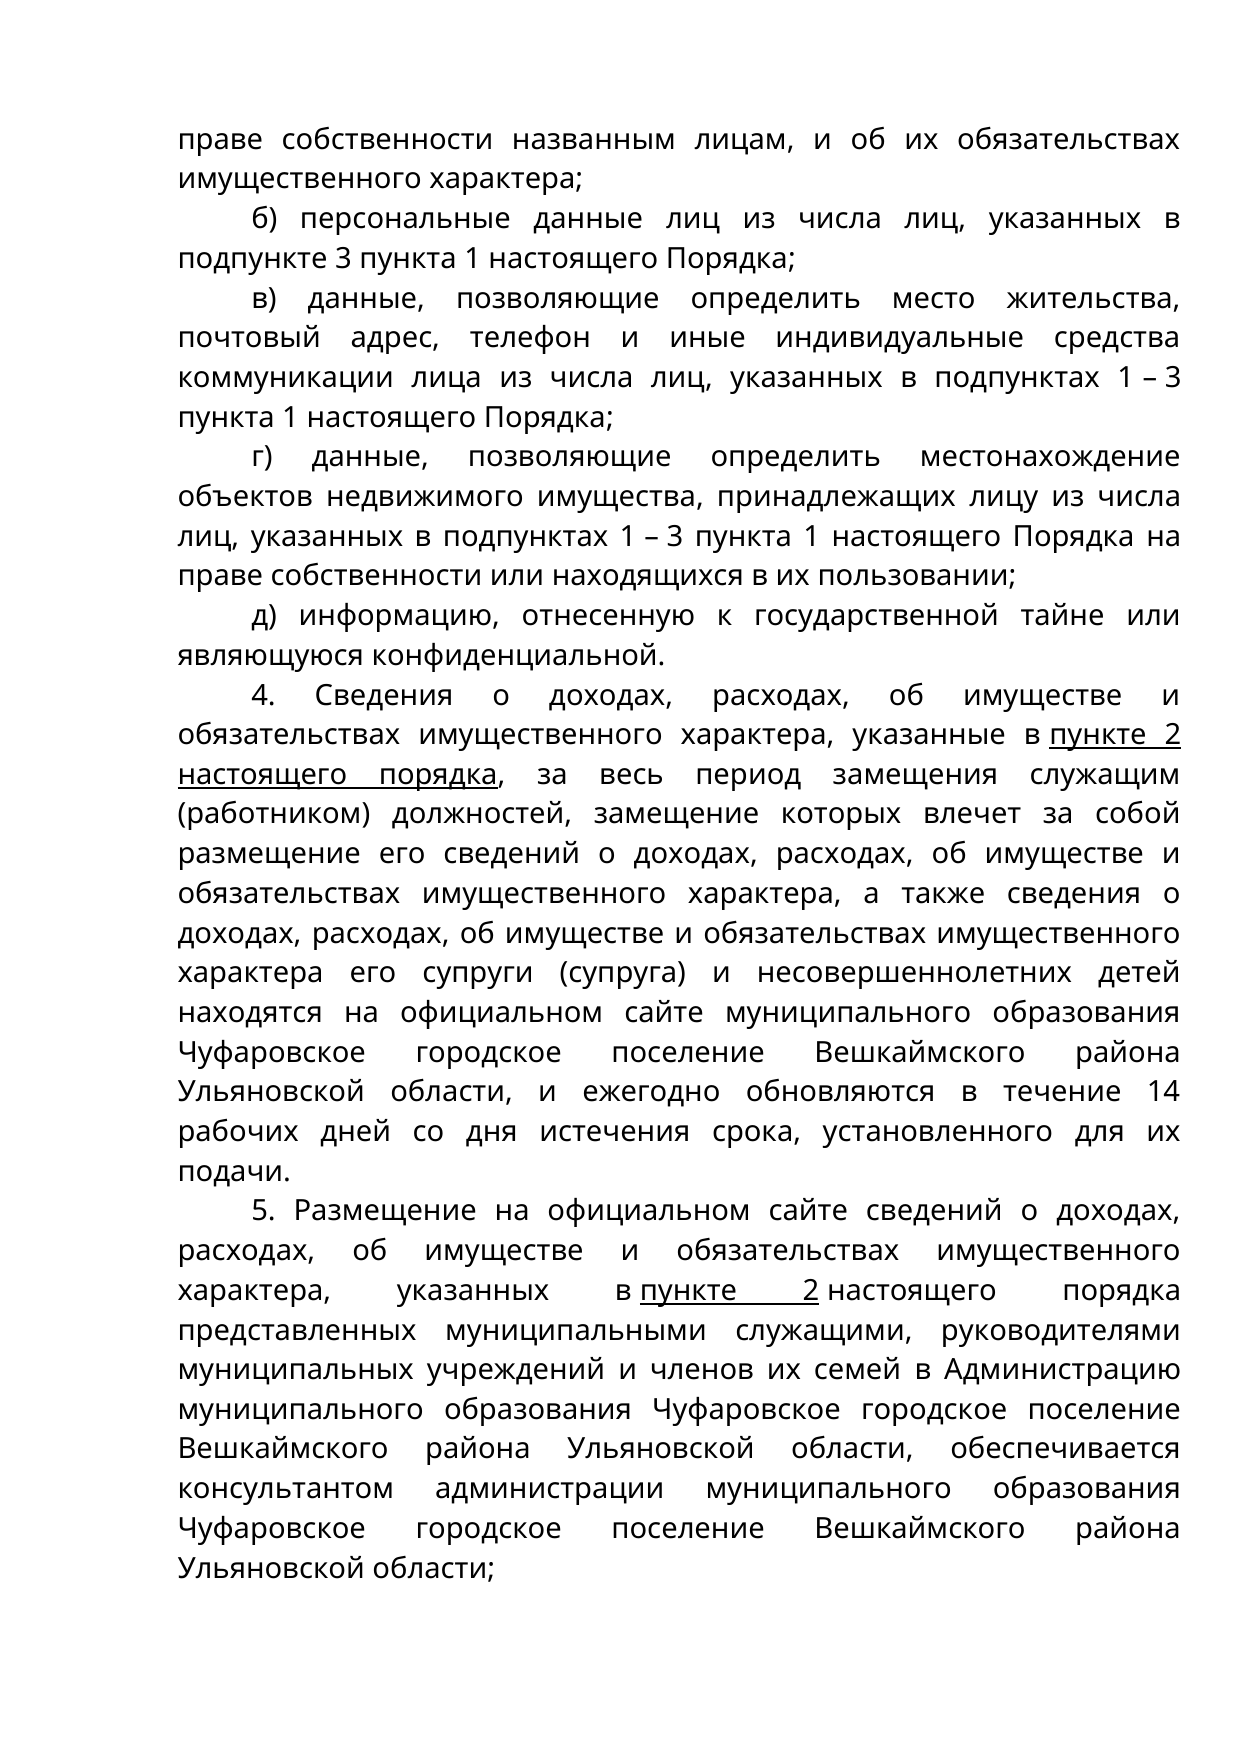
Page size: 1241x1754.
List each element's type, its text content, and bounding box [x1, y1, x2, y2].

text 5. Размещение на официальном сайте сведений о доходах, расходах, об имуществе и обязательствах имущественного характера, указанных в пункте 2 настоящего порядка представленных муниципальными служащими, руководителями муниципальных учреждений и членов их семей в Администрацию муниципального образования Чуфаровское городское поселение Вешкаймского района Ульяновской области, обеспечивается консультантом администрации муниципального образования Чуфаровское городское поселение Вешкаймского района Ульяновской области; [177, 1190, 1181, 1587]
text б) персональные данные лиц из числа лиц, указанных в подпункте 3 пункта 1 настоящего Порядка; [177, 197, 1181, 277]
text в) данные, позволяющие определить место жительства, почтовый адрес, телефон и иные индивидуальные средства коммуникации лица из числа лиц, указанных в подпунктах 1 – 3 пункта 1 настоящего Порядка; [177, 277, 1181, 436]
text г) данные, позволяющие определить местонахождение объектов недвижимого имущества, принадлежащих лицу из числа лиц, указанных в подпунктах 1 – 3 пункта 1 настоящего Порядка на праве собственности или находящихся в их пользовании; [177, 436, 1181, 594]
text д) информацию, отнесенную к государственной тайне или являющуюся конфиденциальной. [177, 594, 1181, 674]
text 4. Сведения о доходах, расходах, об имуществе и обязательствах имущественного характера, указанные в пункте 2 настоящего порядка, за весь период замещения служащим (работником) должностей, замещение которых влечет за собой размещение его сведений о доходах, расходах, об имуществе и обязательствах имущественного характера, а также сведения о доходах, расходах, об имуществе и обязательствах имущественного характера его супруги (супруга) и несовершеннолетних детей находятся на официальном сайте муниципального образования Чуфаровское городское поселение Вешкаймского района Ульяновской области, и ежегодно обновляются в течение 14 рабочих дней со дня истечения срока, установленного для их подачи. [177, 674, 1181, 1190]
